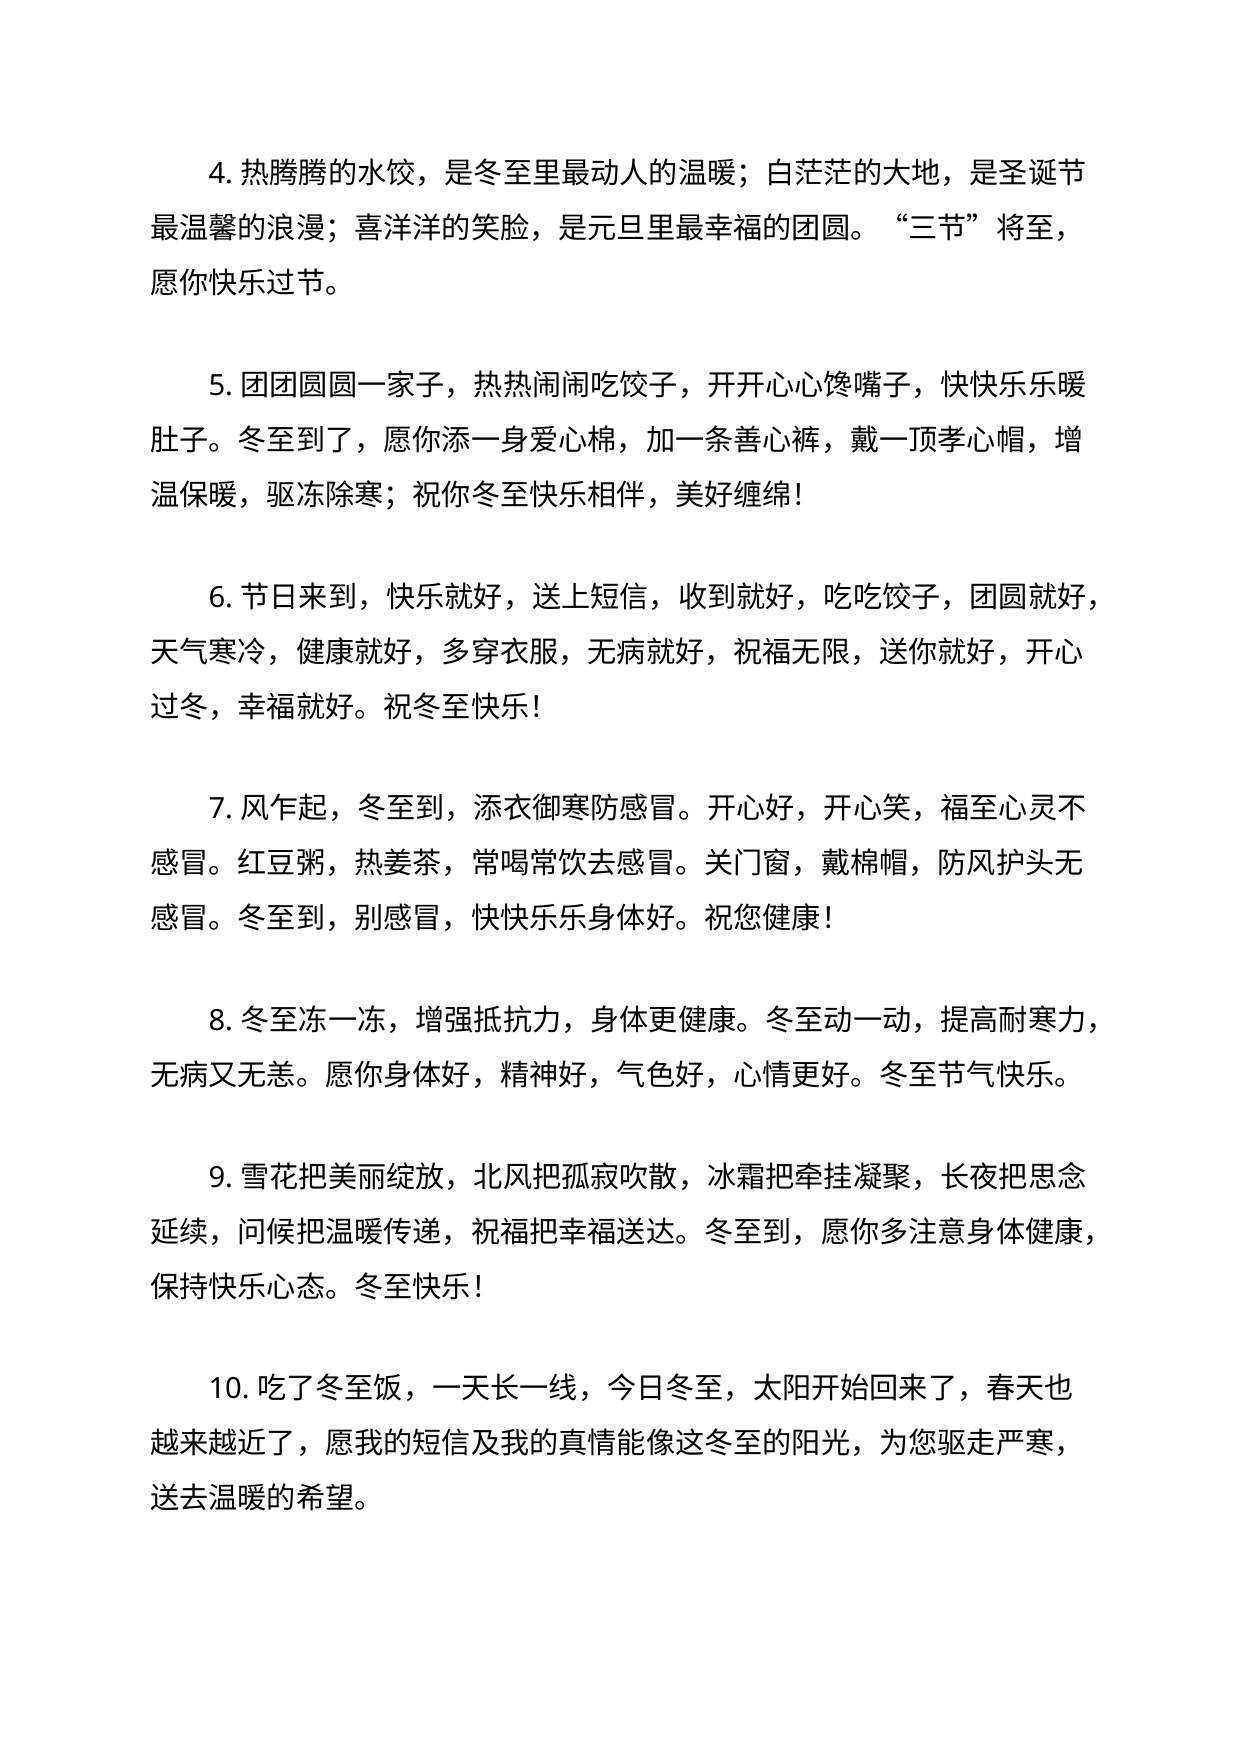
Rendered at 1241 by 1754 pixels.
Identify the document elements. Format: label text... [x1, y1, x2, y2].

text 6. 节日来到，快乐就好，送上短信，收到就好，吃吃饺子，团圆就好，天气寒冷，健康就好，多穿衣服，无病就好，祝福无限，送你就好，开心过冬，幸福就好。祝冬至快乐！ [150, 573, 1090, 726]
text 9. 雪花把美丽绽放，北风把孤寂吹散，冰霜把牵挂凝聚，长夜把思念延续，问候把温暖传递，祝福把幸福送达。冬至到，愿你多注意身体健康，保持快乐心态。冬至快乐！ [150, 1153, 1090, 1306]
text 4. 热腾腾的水饺，是冬至里最动人的温暖；白茫茫的大地，是圣诞节最温馨的浪漫；喜洋洋的笑脸，是元旦里最幸福的团圆。“三节”将至，愿你快乐过节。 [150, 150, 1090, 302]
text 10. 吃了冬至饭，一天长一线，今日冬至，太阳开始回来了，春天也越来越近了，愿我的短信及我的真情能像这冬至的阳光，为您驱走严寒，送去温暖的希望。 [150, 1365, 1090, 1517]
text 5. 团团圆圆一家子，热热闹闹吃饺子，开开心心馋嘴子，快快乐乐暖肚子。冬至到了，愿你添一身爱心棉，加一条善心裤，戴一顶孝心帽，增温保暖，驱冻除寒；祝你冬至快乐相伴，美好缠绵！ [150, 362, 1090, 514]
text 8. 冬至冻一冻，增强抵抗力，身体更健康。冬至动一动，提高耐寒力，无病又无恙。愿你身体好，精神好，气色好，心情更好。冬至节气快乐。 [150, 997, 1090, 1094]
text 7. 风乍起，冬至到，添衣御寒防感冒。开心好，开心笑，福至心灵不感冒。红豆粥，热姜茶，常喝常饮去感冒。关门窗，戴棉帽，防风护头无感冒。冬至到，别感冒，快快乐乐身体好。祝您健康！ [150, 785, 1090, 937]
